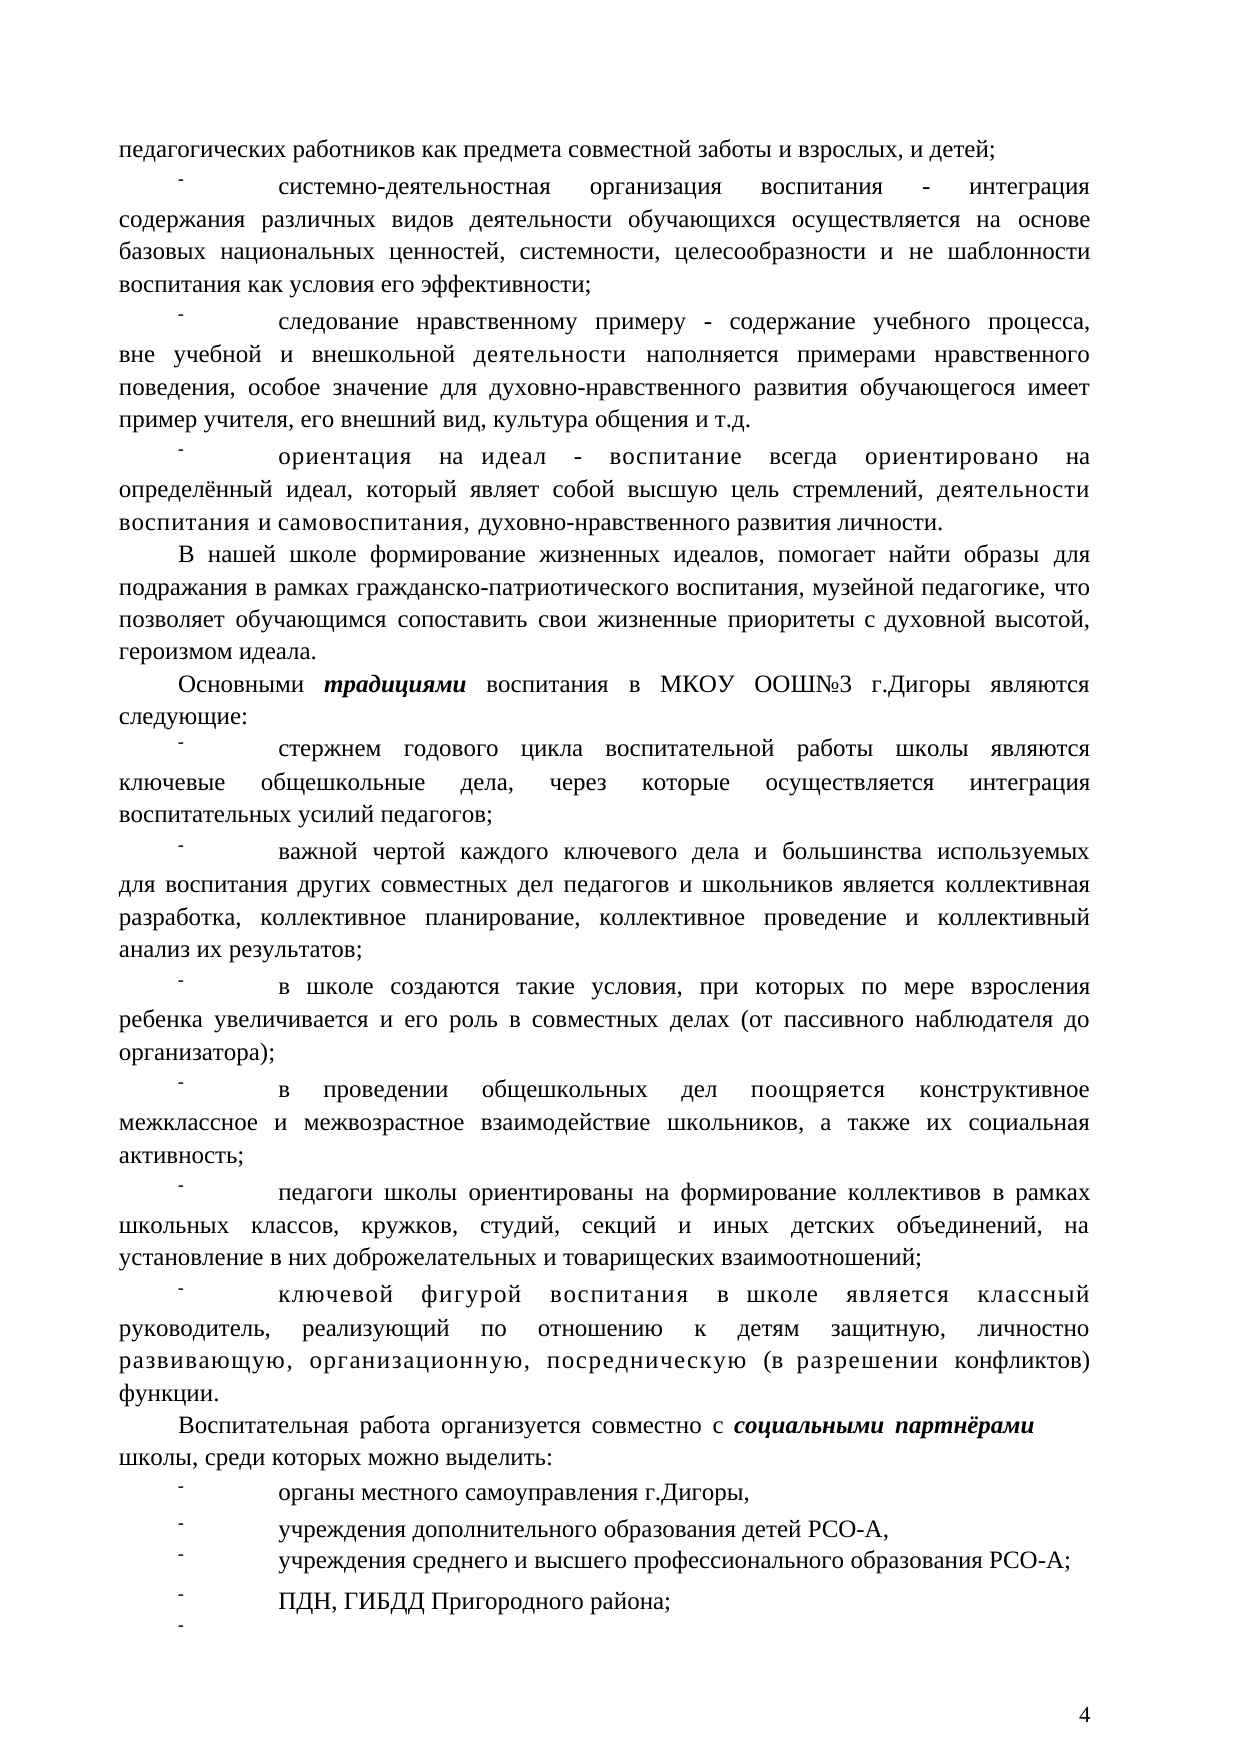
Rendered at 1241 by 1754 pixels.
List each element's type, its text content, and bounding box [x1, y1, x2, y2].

list органы местного самоуправления г.Дигоры, [119, 1475, 1090, 1507]
list ориентация на идеал - воспитание всегда ориентировано на определённый идеал, который являет собой высшую цель стремлений, деятельности воспитания и самовоспитания, духовно-нравственного развития личности. [119, 441, 1090, 536]
list ПДН, ГИБДД Пригородного района; [119, 1579, 1090, 1617]
text В нашей школе формирование жизненных идеалов, помогает найти образы для подражания в рамках гражданско-патриотического воспитания, музейной педагогике, что позволяет обучающимся сопоставить свои жизненные приоритеты с духовной высотой, героизмом идеала. [119, 539, 1090, 665]
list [119, 134, 1090, 162]
list в школе создаются такие условия, при которых по мере взросления ребенка увеличивается и его роль в совместных делах (от пассивного наблюдателя до организатора); [119, 971, 1090, 1066]
list педагоги школы ориентированы на формирование коллективов в рамках школьных классов, кружков, студий, секций и иных детских объединений, на установление в них доброжелательных и товарищеских взаимоотношений; [119, 1177, 1090, 1271]
list ключевой фигурой воспитания в школе является классный руководитель, реализующий по отношению к детям защитную, личностно развивающую, организационную, посредническую (в разрешении конфликтов) функции. [119, 1279, 1090, 1406]
text Основными традициями воспитания в МКОУ ООШ№3 г.Дигоры являются следующие: [119, 669, 1090, 730]
list системно-деятельностная организация воспитания - интеграция содержания различных видов деятельности обучающихся осуществляется на основе базовых национальных ценностей, системности, целесообразности и не шаблонности воспитания как условия его эффективности; [119, 171, 1090, 298]
list следование нравственному примеру - содержание учебного процесса, вне учебной и внешкольной деятельности наполняется примерами нравственного поведения, особое значение для духовно-нравственного развития обучающегося имеет пример учителя, его внешний вид, культура общения и т.д. [119, 306, 1090, 433]
list важной чертой каждого ключевого дела и большинства используемых для воспитания других совместных дел педагогов и школьников является коллективная разработка, коллективное планирование, коллективное проведение и коллективный анализ их результатов; [119, 836, 1090, 963]
text Воспитательная работа организуется совместно с социальными партнёрами школы, среди которых можно выделить: [119, 1410, 1090, 1471]
list учреждения дополнительного образования детей РСО-А, [119, 1507, 1090, 1545]
list стержнем годового цикла воспитательной работы школы являются ключевые общешкольные дела, через которые осуществляется интеграция воспитательных усилий педагогов; [119, 733, 1090, 828]
list учреждения среднего и высшего профессионального образования РСО-А; [119, 1545, 1090, 1575]
list в проведении общешкольных дел поощряется конструктивное межклассное и межвозрастное взаимодействие школьников, а также их социальная активность; [119, 1074, 1090, 1168]
